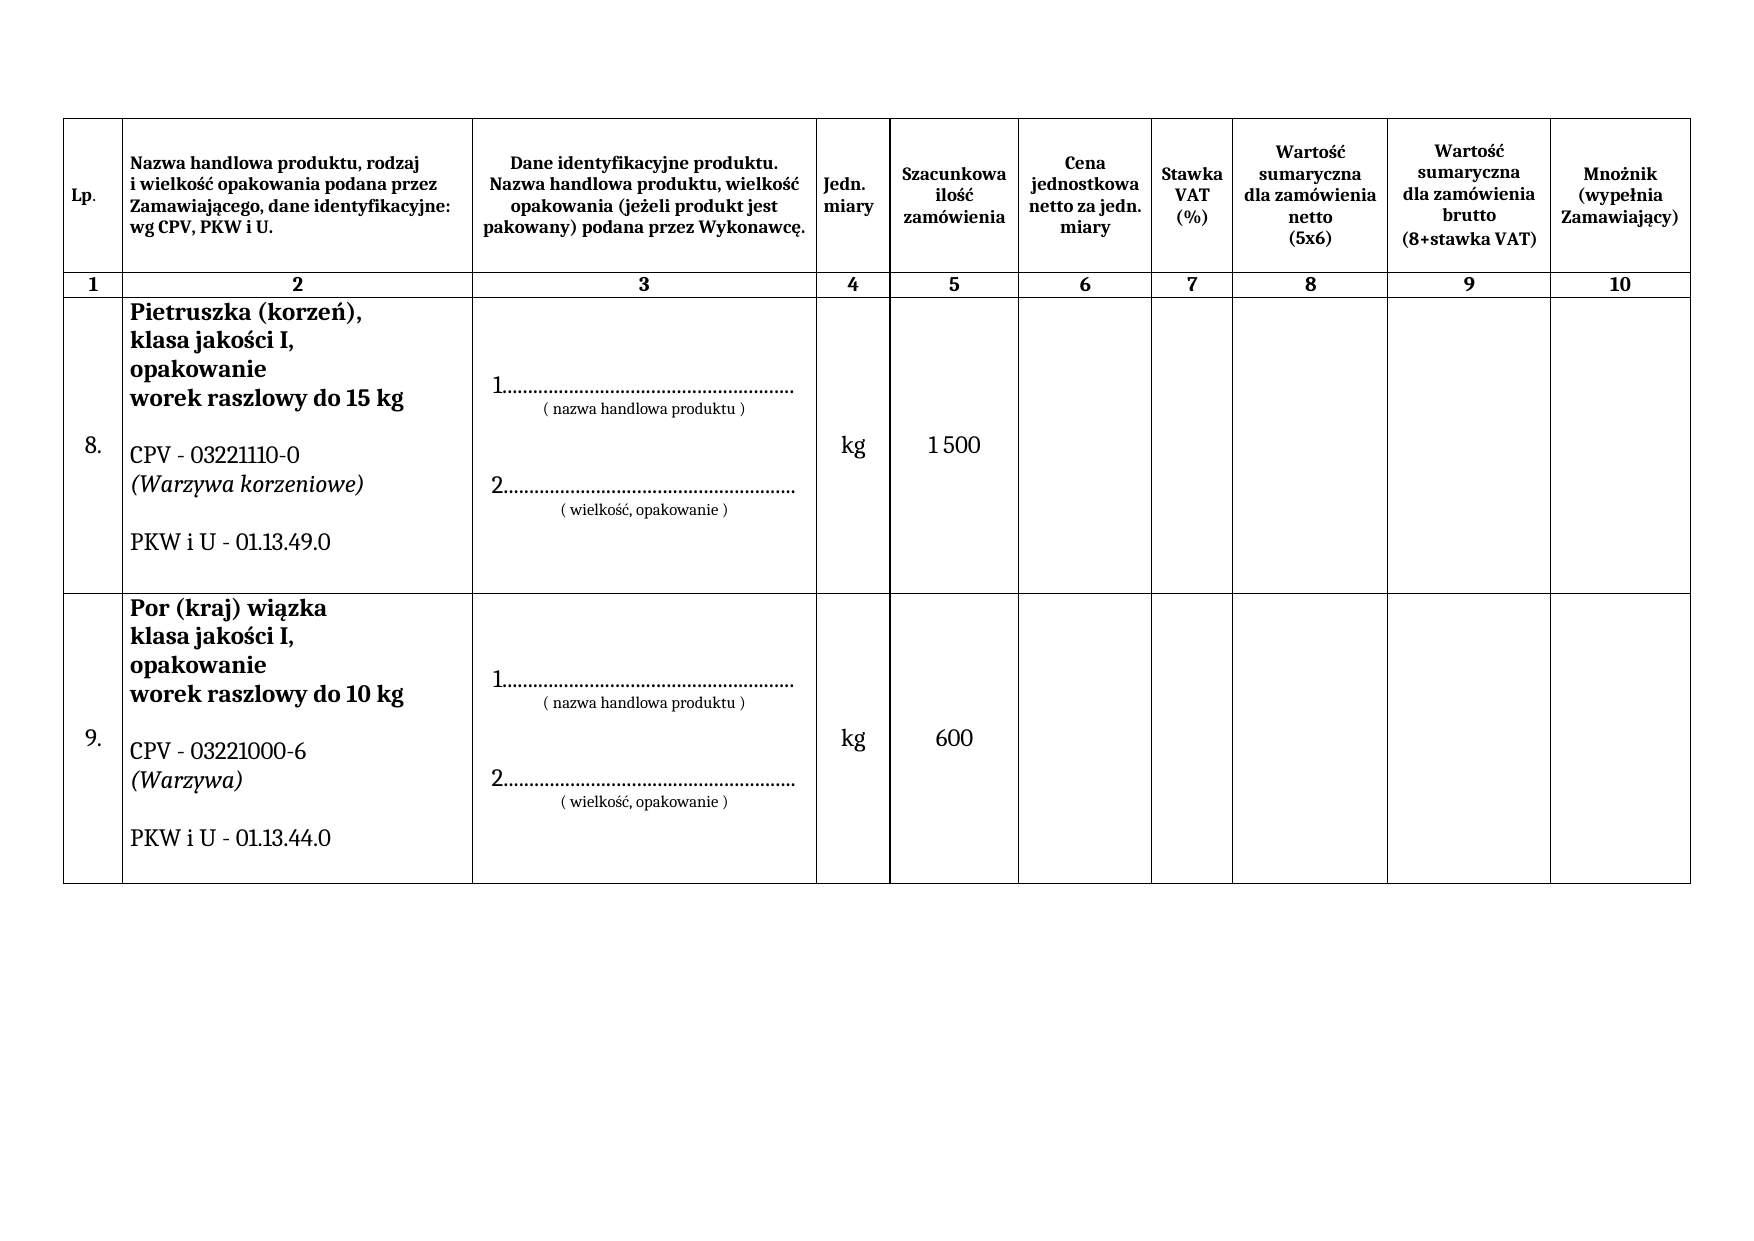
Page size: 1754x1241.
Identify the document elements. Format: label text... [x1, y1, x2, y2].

table_cell 1 500 [891, 298, 1018, 592]
table_cell 5 [891, 273, 1018, 297]
table_cell [1019, 594, 1151, 883]
table_header Dane identyfikacyjne produktu. Nazwa handlowa produktu, wielkość opakowania (jeżeli produkt jest pakowany) podana przez Wykonawcę. [473, 119, 816, 272]
table_cell [1388, 298, 1550, 592]
table_header Szacunkowa ilość zamówienia [891, 119, 1018, 272]
table_header Mnożnik (wypełnia Zamawiający) [1551, 119, 1690, 272]
table_header Nazwa handlowa produktu, rodzaj i wielkość opakowania podana przez Zamawiającego, dane identyfikacyjne: wg CPV, PKW i U. [123, 119, 472, 272]
table_cell [1551, 298, 1690, 592]
table_cell Por (kraj) wiązka klasa jakości I, opakowanie worek raszlowy do 10 kg CPV - 03221000-6 (Warzywa) PKW i U - 01.13.44.0 [123, 594, 472, 883]
table_cell [1388, 594, 1550, 883]
table_cell 8. [64, 298, 122, 592]
table_cell 9 [1388, 273, 1550, 297]
table_cell [1152, 594, 1232, 883]
table_cell 9. [64, 594, 122, 883]
table_cell 10 [1551, 273, 1690, 297]
table_cell [1551, 594, 1690, 883]
table_cell 600 [891, 594, 1018, 883]
table_header Cena jednostkowa netto za jedn. miary [1019, 119, 1151, 272]
table_header Wartość sumaryczna dla zamówienia brutto (8+stawka VAT) [1388, 119, 1550, 272]
table_cell [1019, 298, 1151, 592]
table_cell 7 [1152, 273, 1232, 297]
table_cell 3 [473, 273, 816, 297]
table_cell 8 [1233, 273, 1387, 297]
table_cell 4 [817, 273, 889, 297]
table_cell [1233, 298, 1387, 592]
table_header Jedn. miary [817, 119, 889, 272]
table_cell 2 [123, 273, 472, 297]
table_cell [1233, 594, 1387, 883]
table_header Lp. [64, 119, 122, 272]
table_header Stawka VAT (%) [1152, 119, 1232, 272]
table_cell 6 [1019, 273, 1151, 297]
table_cell Pietruszka (korzeń), klasa jakości I, opakowanie worek raszlowy do 15 kg CPV - 03221110-0 (Warzywa korzeniowe) PKW i U - 01.13.49.0 [123, 298, 472, 592]
table_cell [1152, 298, 1232, 592]
table_header Wartość sumaryczna dla zamówienia netto (5x6) [1233, 119, 1387, 272]
table_cell 1 [64, 273, 122, 297]
table_cell kg [817, 298, 889, 592]
table_cell kg [817, 594, 889, 883]
